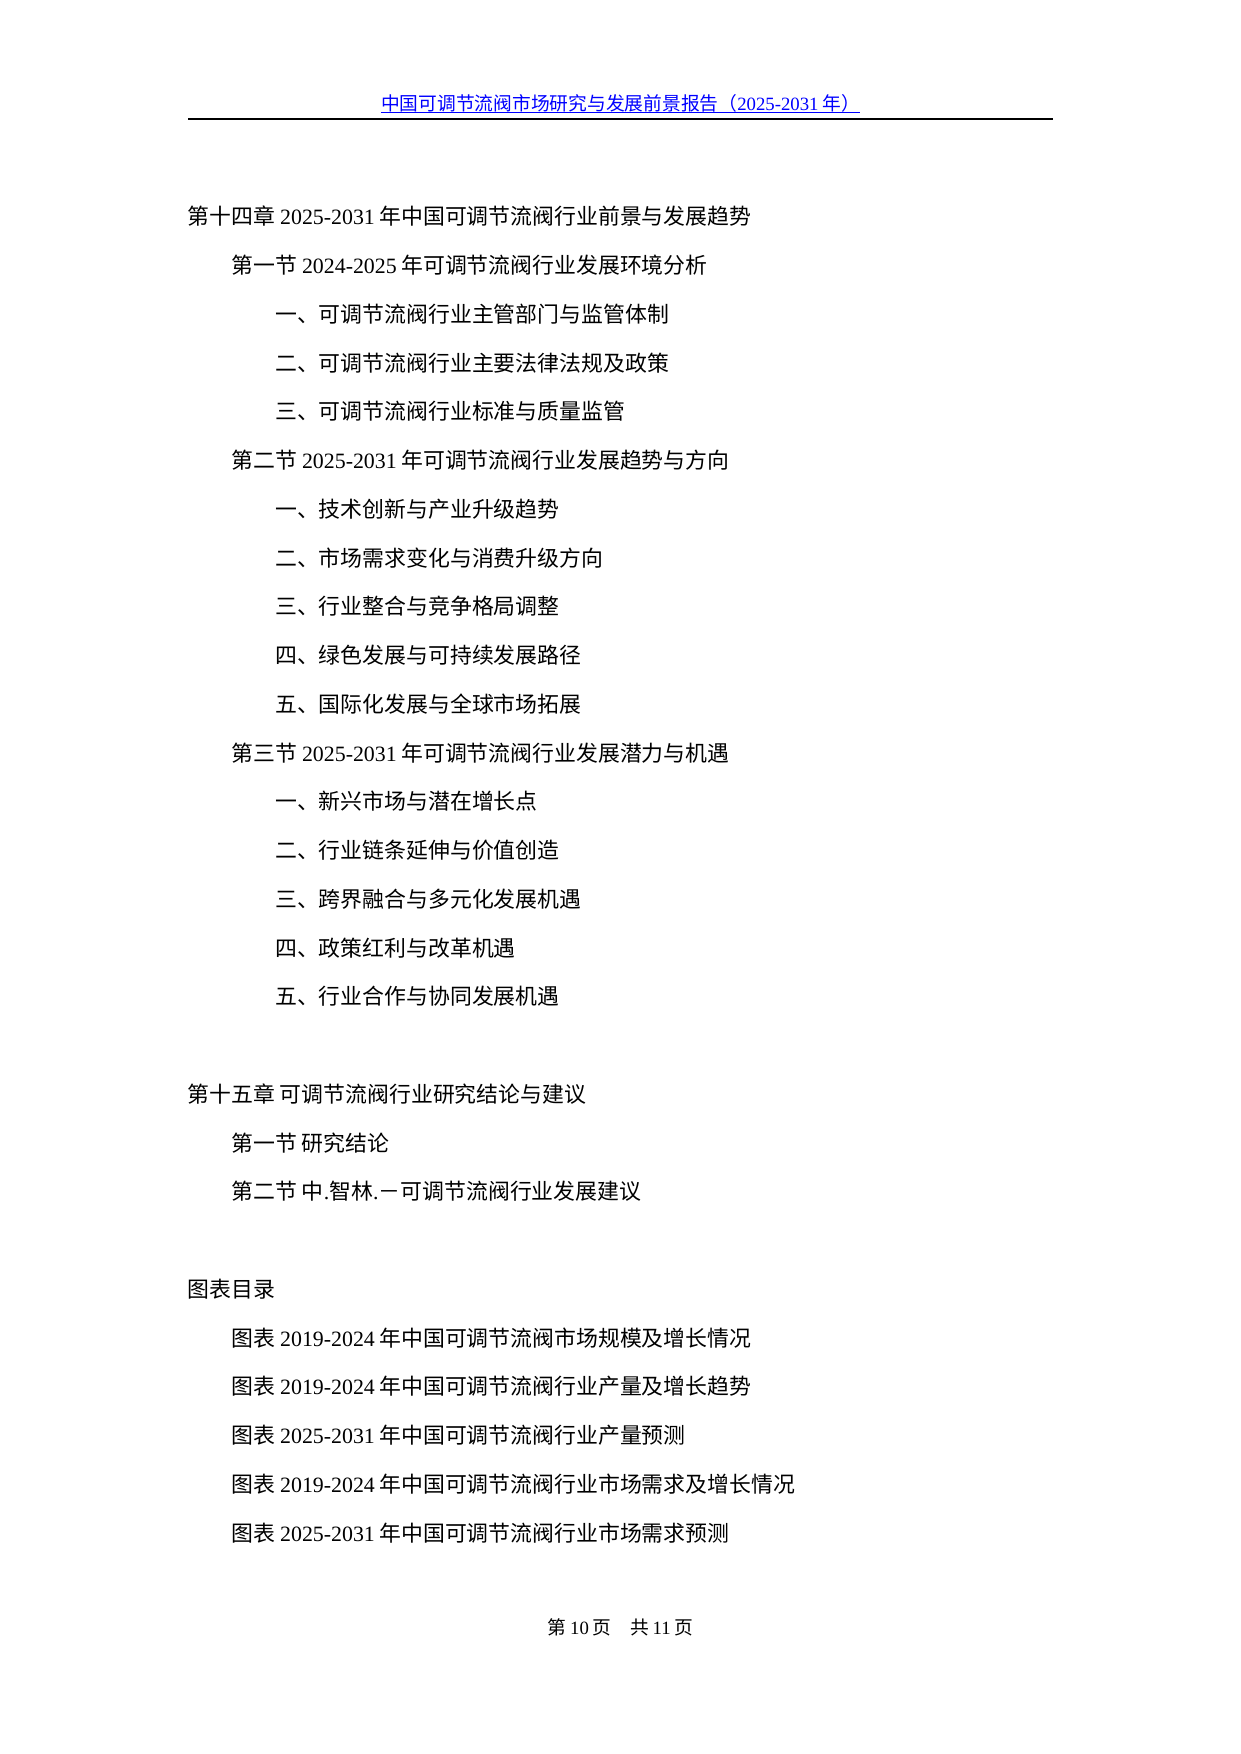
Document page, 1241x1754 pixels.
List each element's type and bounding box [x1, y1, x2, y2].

text [187, 150, 1053, 1548]
